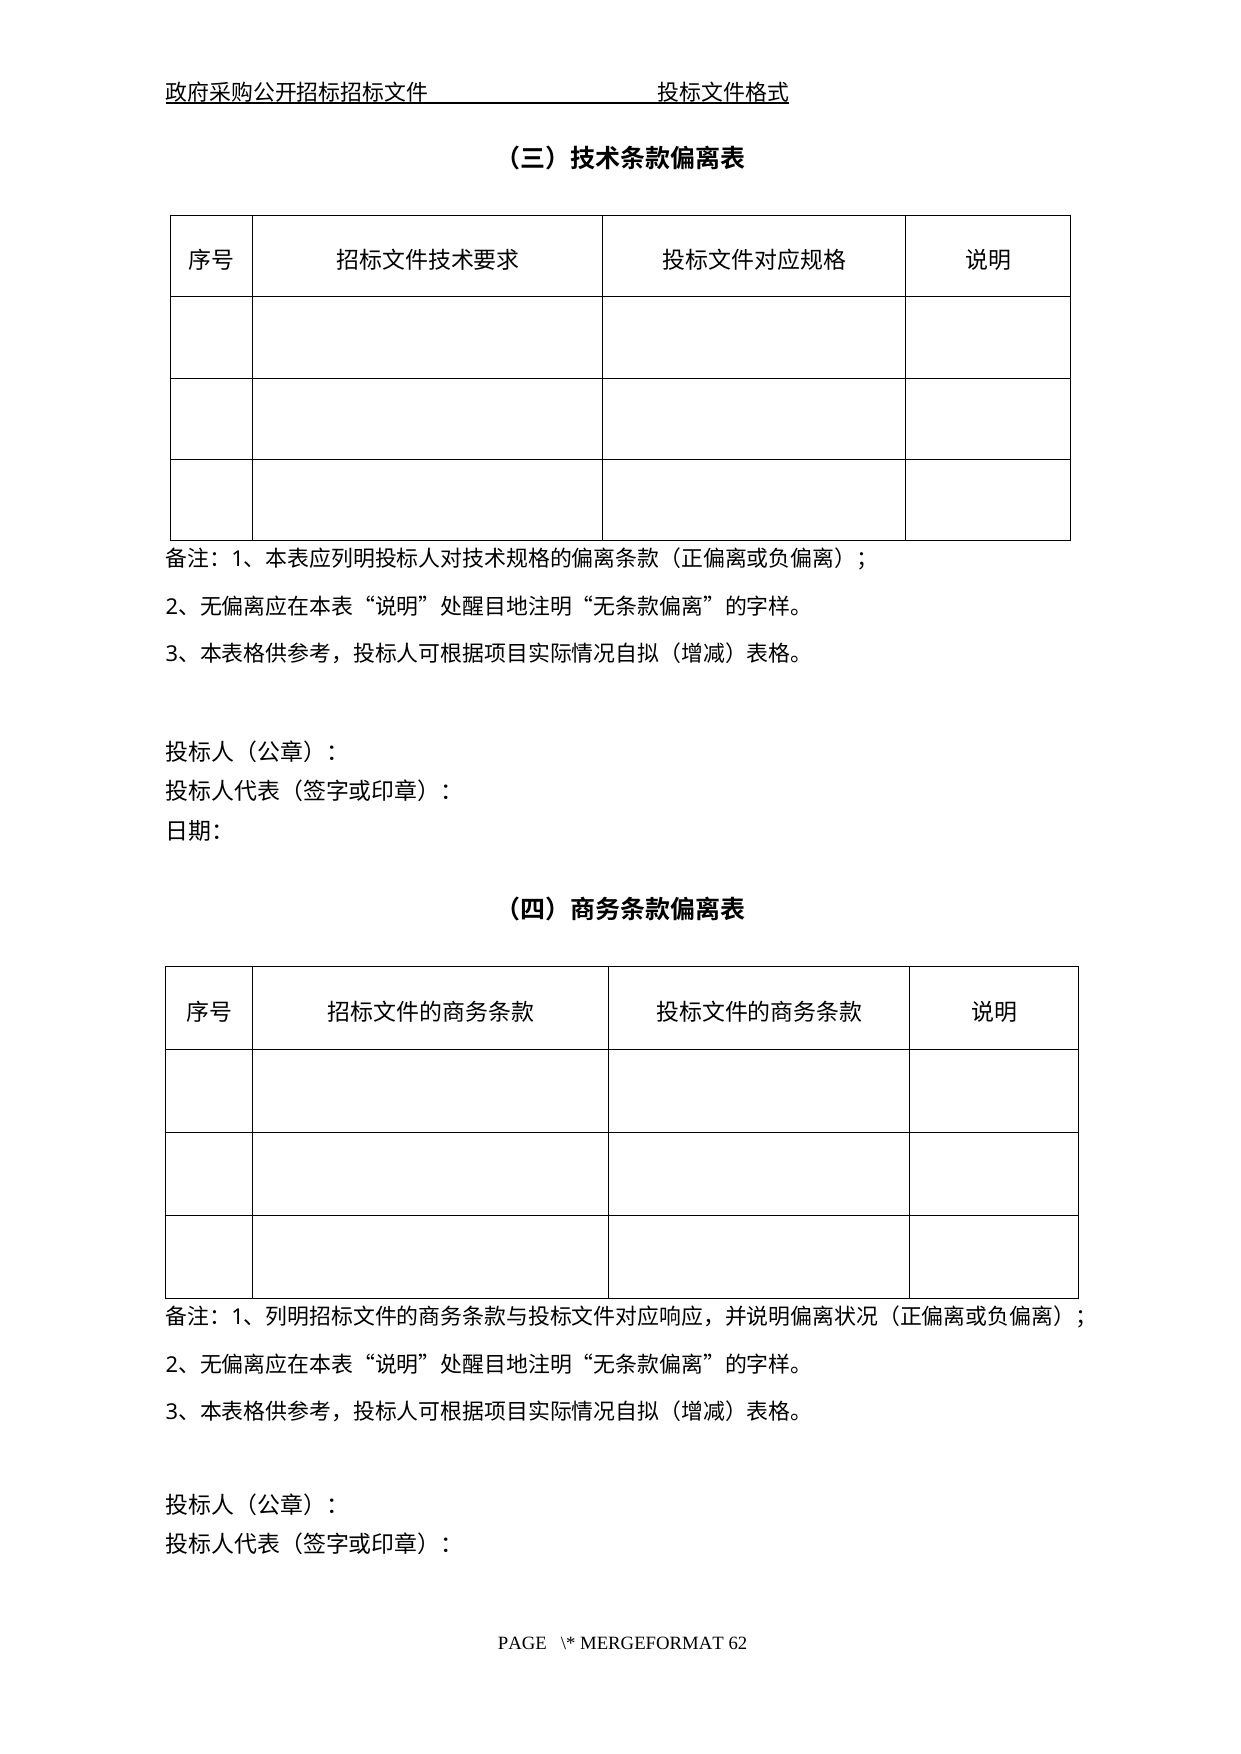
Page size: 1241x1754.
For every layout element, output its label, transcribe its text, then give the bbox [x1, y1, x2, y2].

text 2、无偏离应在本表“说明”处醒目地注明“无条款偏离”的字样。 [165, 589, 1075, 620]
text 投标人（公章）： [165, 728, 1075, 768]
subtitle （三）技术条款偏离表 [165, 136, 1075, 175]
table_cell [906, 379, 1070, 459]
table_cell [910, 1133, 1078, 1215]
table_header 投标文件对应规格 [603, 216, 905, 296]
table_cell [171, 297, 252, 377]
table_cell [171, 460, 252, 540]
text 日期： [165, 808, 1075, 847]
table_cell [906, 460, 1070, 540]
table_cell [253, 1216, 608, 1298]
table_header 投标文件的商务条款 [609, 967, 909, 1049]
table_cell [166, 1050, 252, 1132]
table_cell [166, 1216, 252, 1298]
table_cell [603, 379, 905, 459]
table_header 说明 [906, 216, 1070, 296]
table_cell [171, 379, 252, 459]
table_cell [603, 460, 905, 540]
table_cell [253, 460, 602, 540]
table_cell [253, 1050, 608, 1132]
table_cell [609, 1216, 909, 1298]
table_cell [253, 379, 602, 459]
table_cell [609, 1133, 909, 1215]
text 投标人（公章）： [165, 1482, 1075, 1521]
text 投标人代表（签字或印章）： [165, 1521, 1075, 1561]
table_header 招标文件的商务条款 [253, 967, 608, 1049]
table_header 序号 [166, 967, 252, 1049]
table_cell [253, 1133, 608, 1215]
table_cell [609, 1050, 909, 1132]
text 备注：1、本表应列明投标人对技术规格的偏离条款（正偏离或负偏离）； [165, 541, 1075, 573]
table_header 序号 [171, 216, 252, 296]
table_cell [910, 1216, 1078, 1298]
text 3、本表格供参考，投标人可根据项目实际情况自拟（增减）表格。 [165, 1394, 1075, 1426]
table_cell [603, 297, 905, 377]
text 3、本表格供参考，投标人可根据项目实际情况自拟（增减）表格。 [165, 636, 1075, 668]
table_header 招标文件技术要求 [253, 216, 602, 296]
subtitle （四）商务条款偏离表 [165, 887, 1075, 926]
text 备注：1、列明招标文件的商务条款与投标文件对应响应，并说明偏离状况（正偏离或负偏离）；2、无偏离应在本表“说明”处醒目地注明“无条款偏离”的字样。 [165, 1299, 1075, 1378]
table_cell [253, 297, 602, 377]
text 投标人代表（签字或印章）： [165, 768, 1075, 808]
table_cell [166, 1133, 252, 1215]
table_cell [906, 297, 1070, 377]
table_header 说明 [910, 967, 1078, 1049]
table_cell [910, 1050, 1078, 1132]
